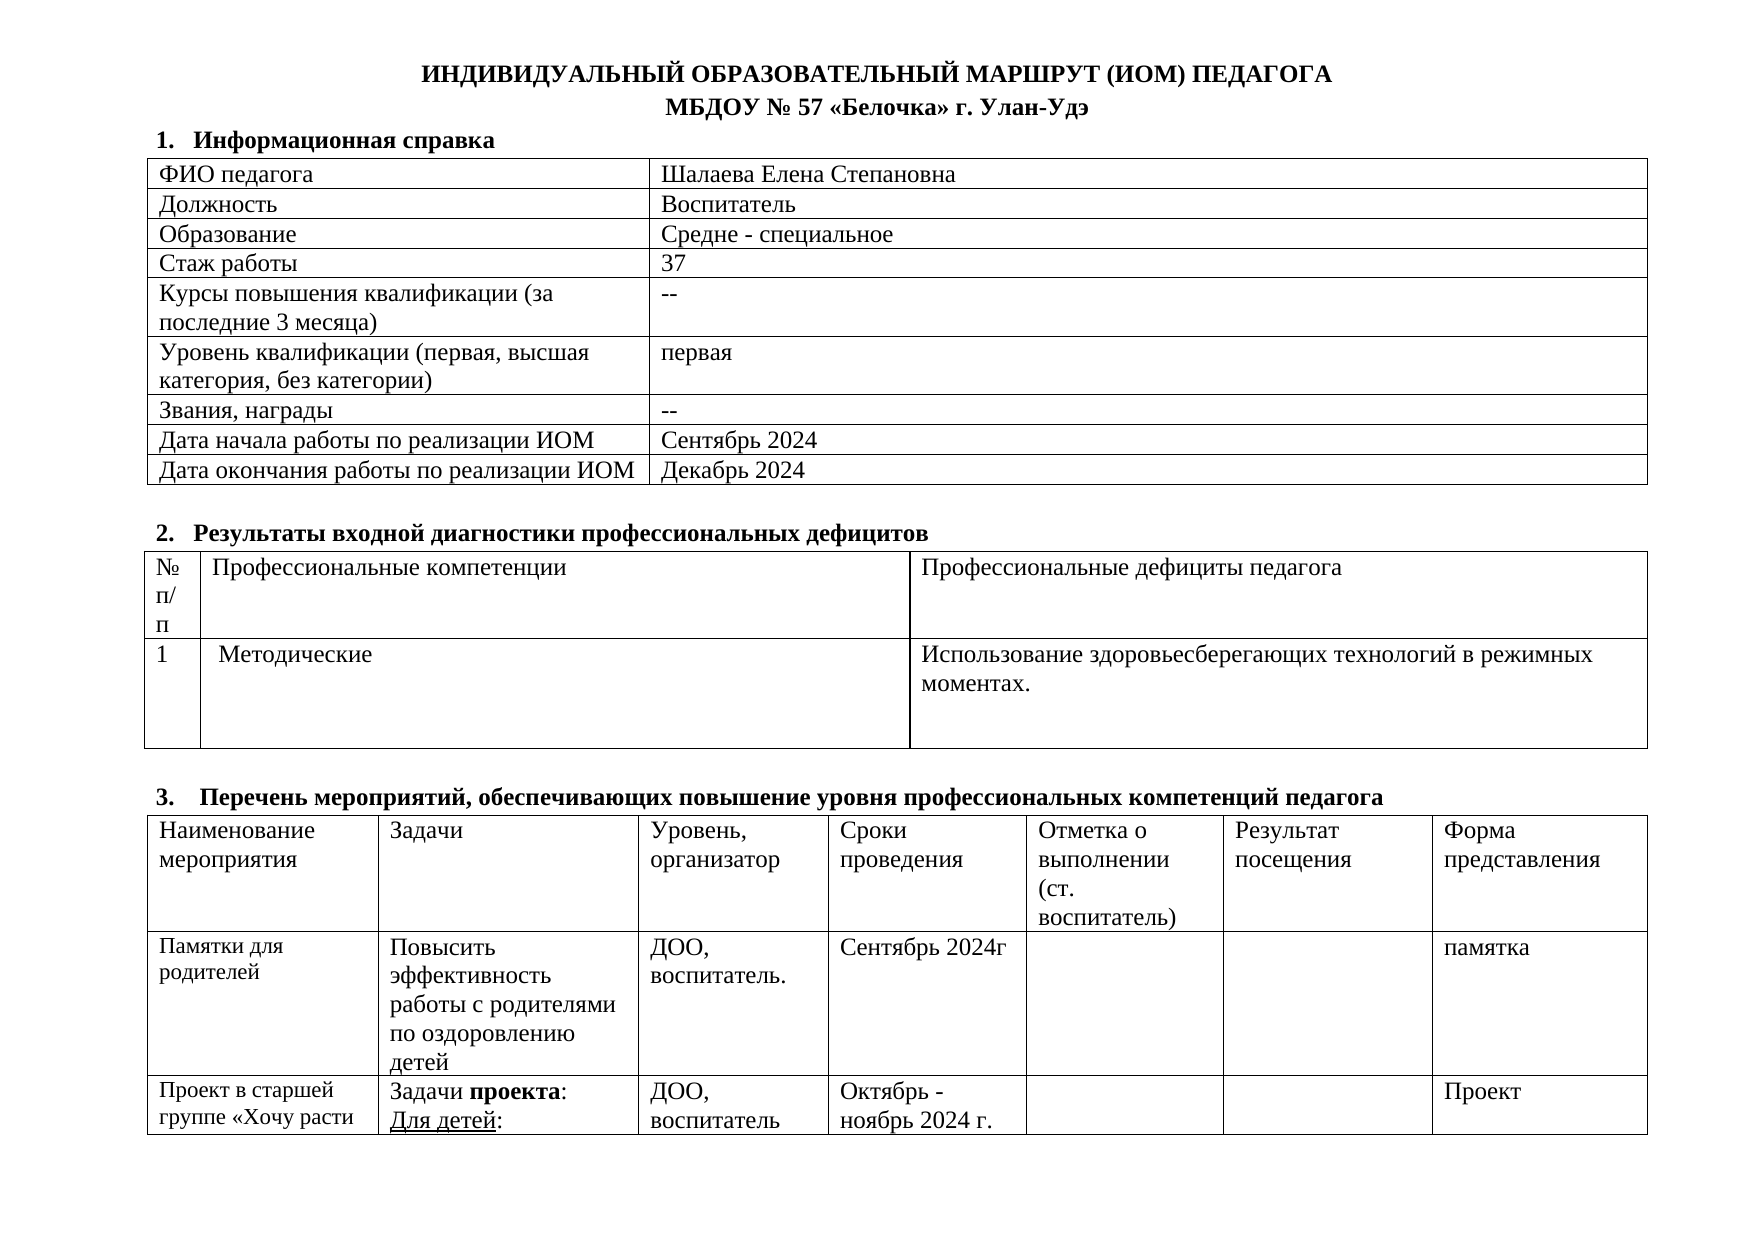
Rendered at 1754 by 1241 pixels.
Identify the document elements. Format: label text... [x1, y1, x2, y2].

list Информационная справка [156, 125, 1636, 154]
table_cell Сентябрь 2024 [650, 425, 1647, 454]
text ИНДИВИДУАЛЬНЫЙ ОБРАЗОВАТЕЛЬНЫЙ МАРШРУТ (ИОМ) ПЕДАГОГА [118, 59, 1636, 88]
text МБДОУ № 57 «Белочка» г. Улан-Удэ [118, 92, 1636, 121]
table_cell Звания, награды [148, 395, 649, 424]
table_header Отметка о выполнении (ст. воспитатель) [1027, 816, 1223, 931]
table_header Шалаева Елена Степановна [650, 159, 1647, 188]
table_cell первая [650, 337, 1647, 394]
table_header Задачи [379, 816, 638, 931]
table_cell -- [650, 395, 1647, 424]
table_header Профессиональные компетенции [201, 552, 909, 638]
table_cell Курсы повышения квалификации (за последние 3 месяца) [148, 278, 649, 336]
table_cell ДОО, воспитатель. [639, 932, 828, 1075]
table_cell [379, 1076, 638, 1134]
table_cell Декабрь 2024 [650, 455, 1647, 484]
list Перечень мероприятий, обеспечивающих повышение уровня профессиональных компетенций педагога [156, 782, 1636, 810]
table_header Профессиональные дефициты педагога [911, 552, 1647, 638]
table_cell Использование здоровьесберегающих технологий в режимных моментах. [911, 639, 1647, 747]
table_cell [1027, 1076, 1223, 1134]
table_header Сроки проведения [829, 816, 1026, 931]
table_cell Должность [148, 189, 649, 218]
table_header № п/п [145, 552, 200, 638]
table_header Форма представления [1433, 816, 1647, 931]
table_cell Средне - специальное [650, 219, 1647, 247]
table_cell Повысить эффективность работы с родителями по оздоровлению детей [379, 932, 638, 1075]
table_header Результат посещения [1224, 816, 1432, 931]
list Результаты входной диагностики профессиональных дефицитов [156, 518, 1636, 547]
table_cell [148, 1076, 378, 1134]
table_cell 1 [145, 639, 200, 747]
table_cell [1224, 1076, 1432, 1134]
table_cell 37 [650, 249, 1647, 277]
table_cell Дата окончания работы по реализации ИОМ [148, 455, 649, 484]
table_cell [1027, 932, 1223, 1075]
table_cell [1224, 932, 1432, 1075]
table_cell Стаж работы [148, 249, 649, 277]
table_cell ДОО, воспитатель [639, 1076, 828, 1134]
table_cell -- [650, 278, 1647, 336]
table_header Наименование мероприятия [148, 816, 378, 931]
table_cell Методические [201, 639, 909, 747]
table_cell Памятки для родителей [148, 932, 378, 1075]
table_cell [829, 1076, 1026, 1134]
table_header ФИО педагога [148, 159, 649, 188]
table_cell Образование [148, 219, 649, 247]
table_cell Уровень квалификации (первая, высшая категория, без категории) [148, 337, 649, 394]
table_cell Сентябрь 2024г [829, 932, 1026, 1075]
table_cell Дата начала работы по реализации ИОМ [148, 425, 649, 454]
table_header Уровень, организатор [639, 816, 828, 931]
table_cell памятка [1433, 932, 1647, 1075]
table_cell Проект [1433, 1076, 1647, 1134]
table_cell Воспитатель [650, 189, 1647, 218]
